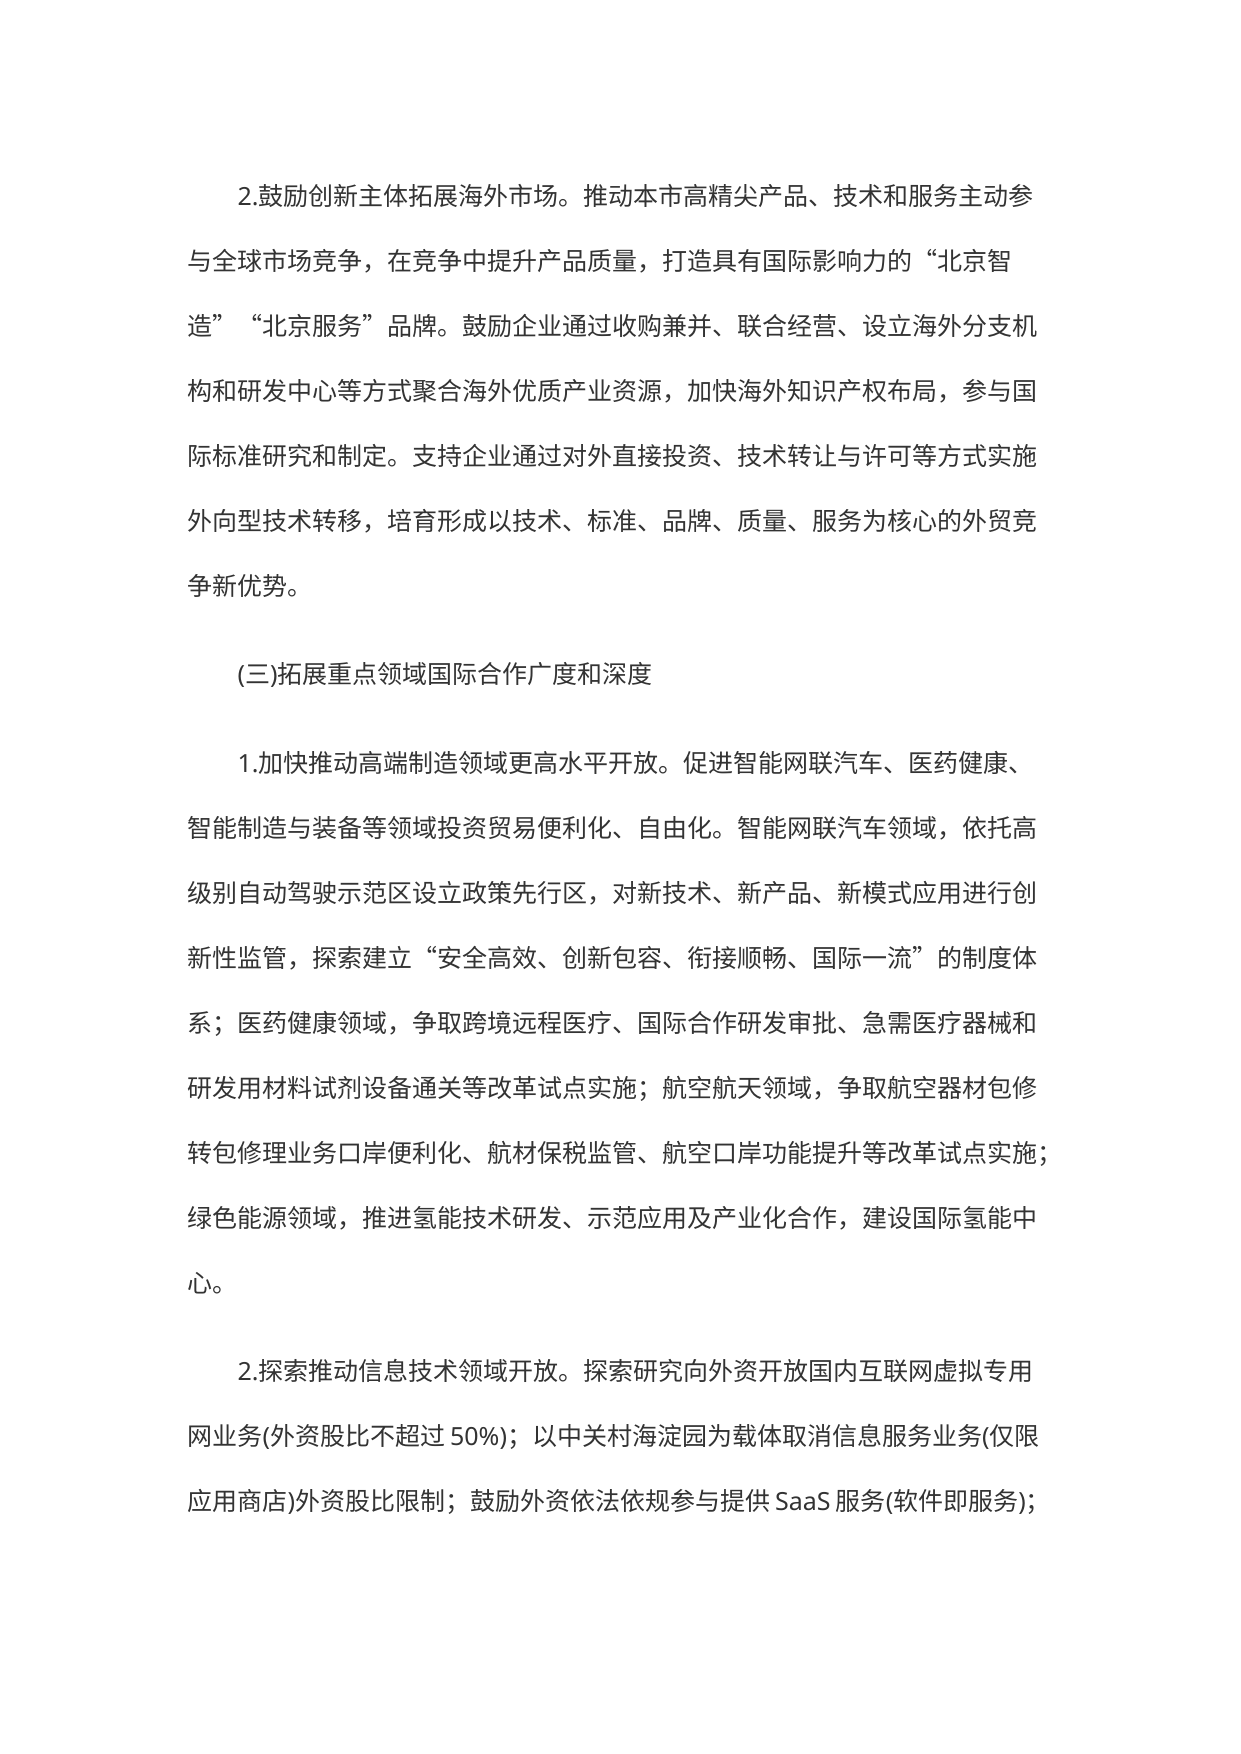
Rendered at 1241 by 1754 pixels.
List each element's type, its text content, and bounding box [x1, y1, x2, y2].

text 2.鼓励创新主体拓展海外市场。推动本市高精尖产品、技术和服务主动参与全球市场竞争，在竞争中提升产品质量，打造具有国际影响力的“北京智造”“北京服务”品牌。鼓励企业通过收购兼并、联合经营、设立海外分支机构和研发中心等方式聚合海外优质产业资源，加快海外知识产权布局，参与国际标准研究和制定。支持企业通过对外直接投资、技术转让与许可等方式实施外向型技术转移，培育形成以技术、标准、品牌、质量、服务为核心的外贸竞争新优势。 [187, 162, 1053, 617]
text (三)拓展重点领域国际合作广度和深度 [187, 640, 1053, 705]
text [187, 1337, 1053, 1532]
text 1.加快推动高端制造领域更高水平开放。促进智能网联汽车、医药健康、智能制造与装备等领域投资贸易便利化、自由化。智能网联汽车领域，依托高级别自动驾驶示范区设立政策先行区，对新技术、新产品、新模式应用进行创新性监管，探索建立“安全高效、创新包容、衔接顺畅、国际一流”的制度体系；医药健康领域，争取跨境远程医疗、国际合作研发审批、急需医疗器械和研发用材料试剂设备通关等改革试点实施；航空航天领域，争取航空器材包修转包修理业务口岸便利化、航材保税监管、航空口岸功能提升等改革试点实施；绿色能源领域，推进氢能技术研发、示范应用及产业化合作，建设国际氢能中心。 [187, 729, 1053, 1314]
